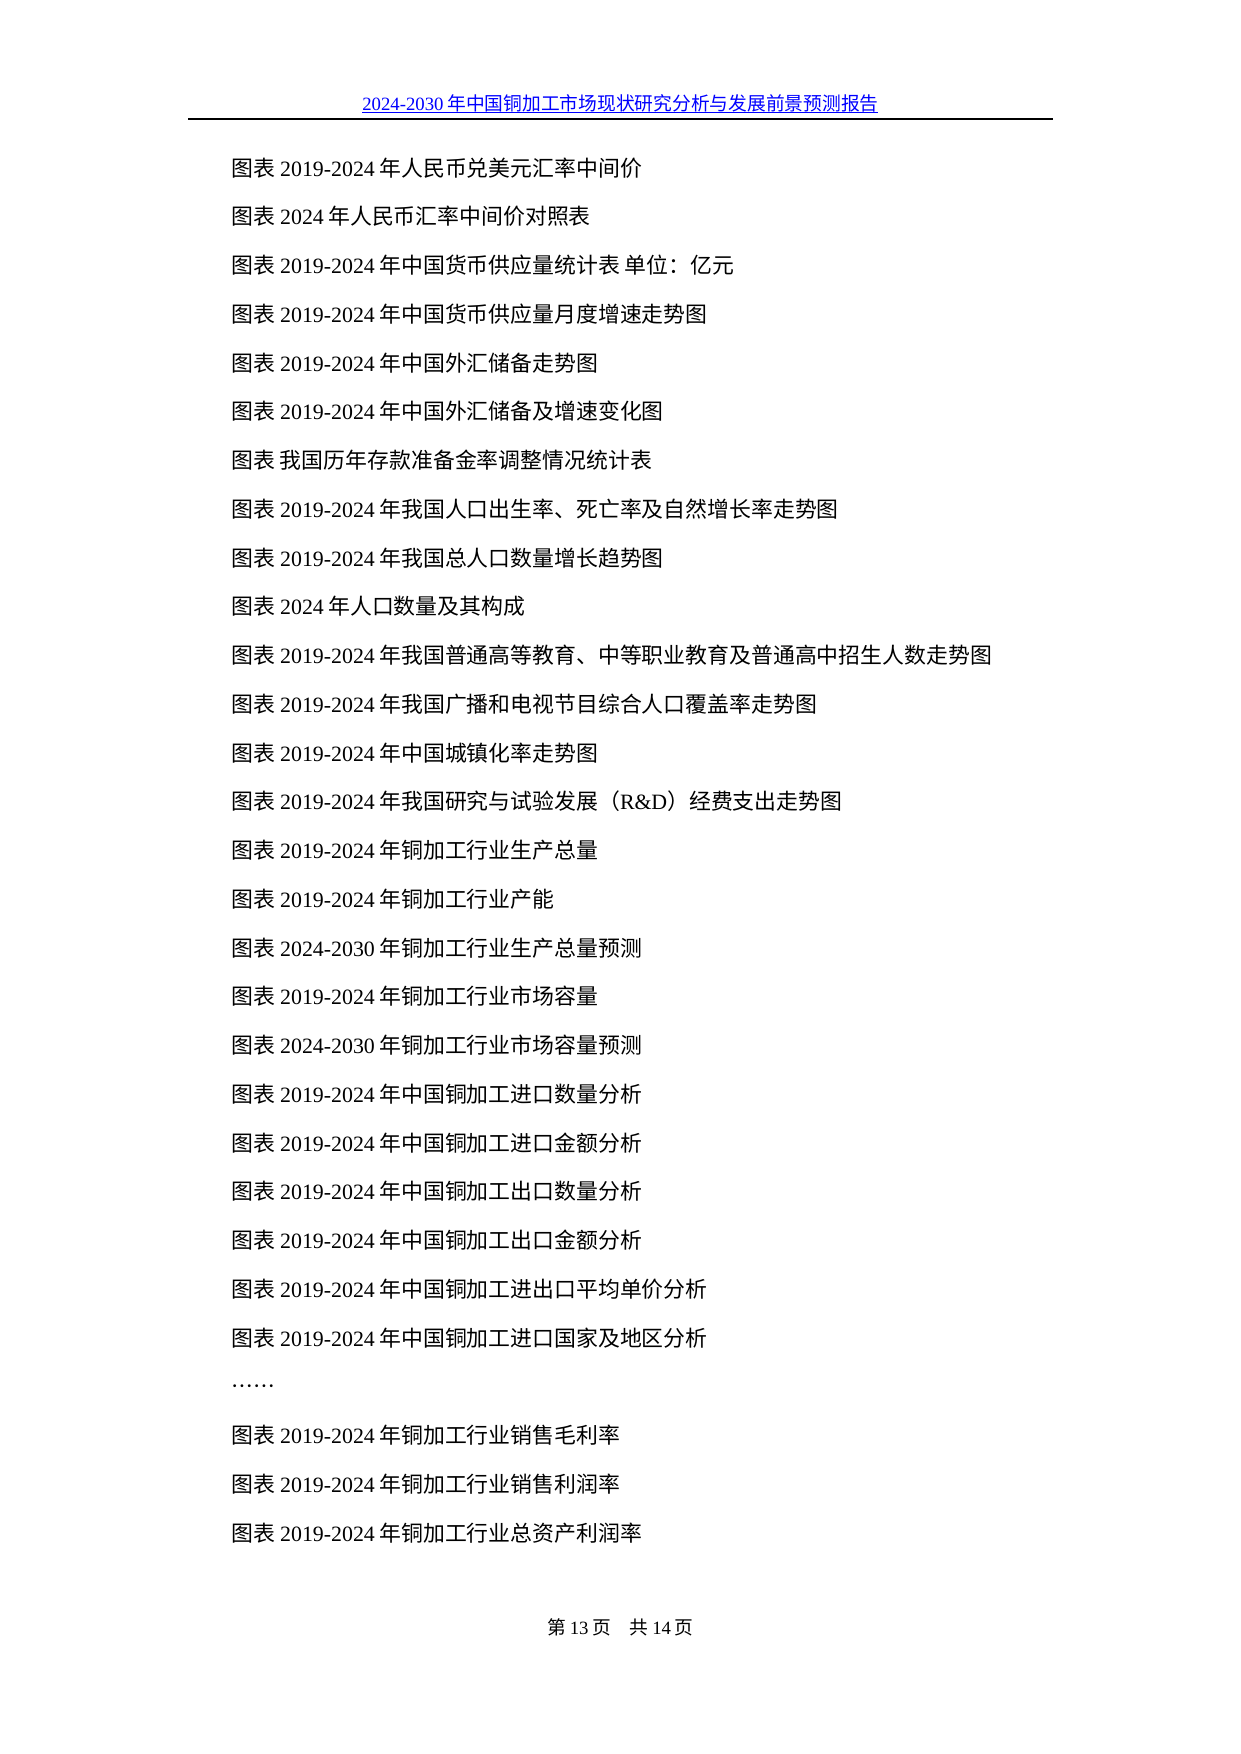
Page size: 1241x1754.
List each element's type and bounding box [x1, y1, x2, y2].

text [187, 150, 1053, 1548]
